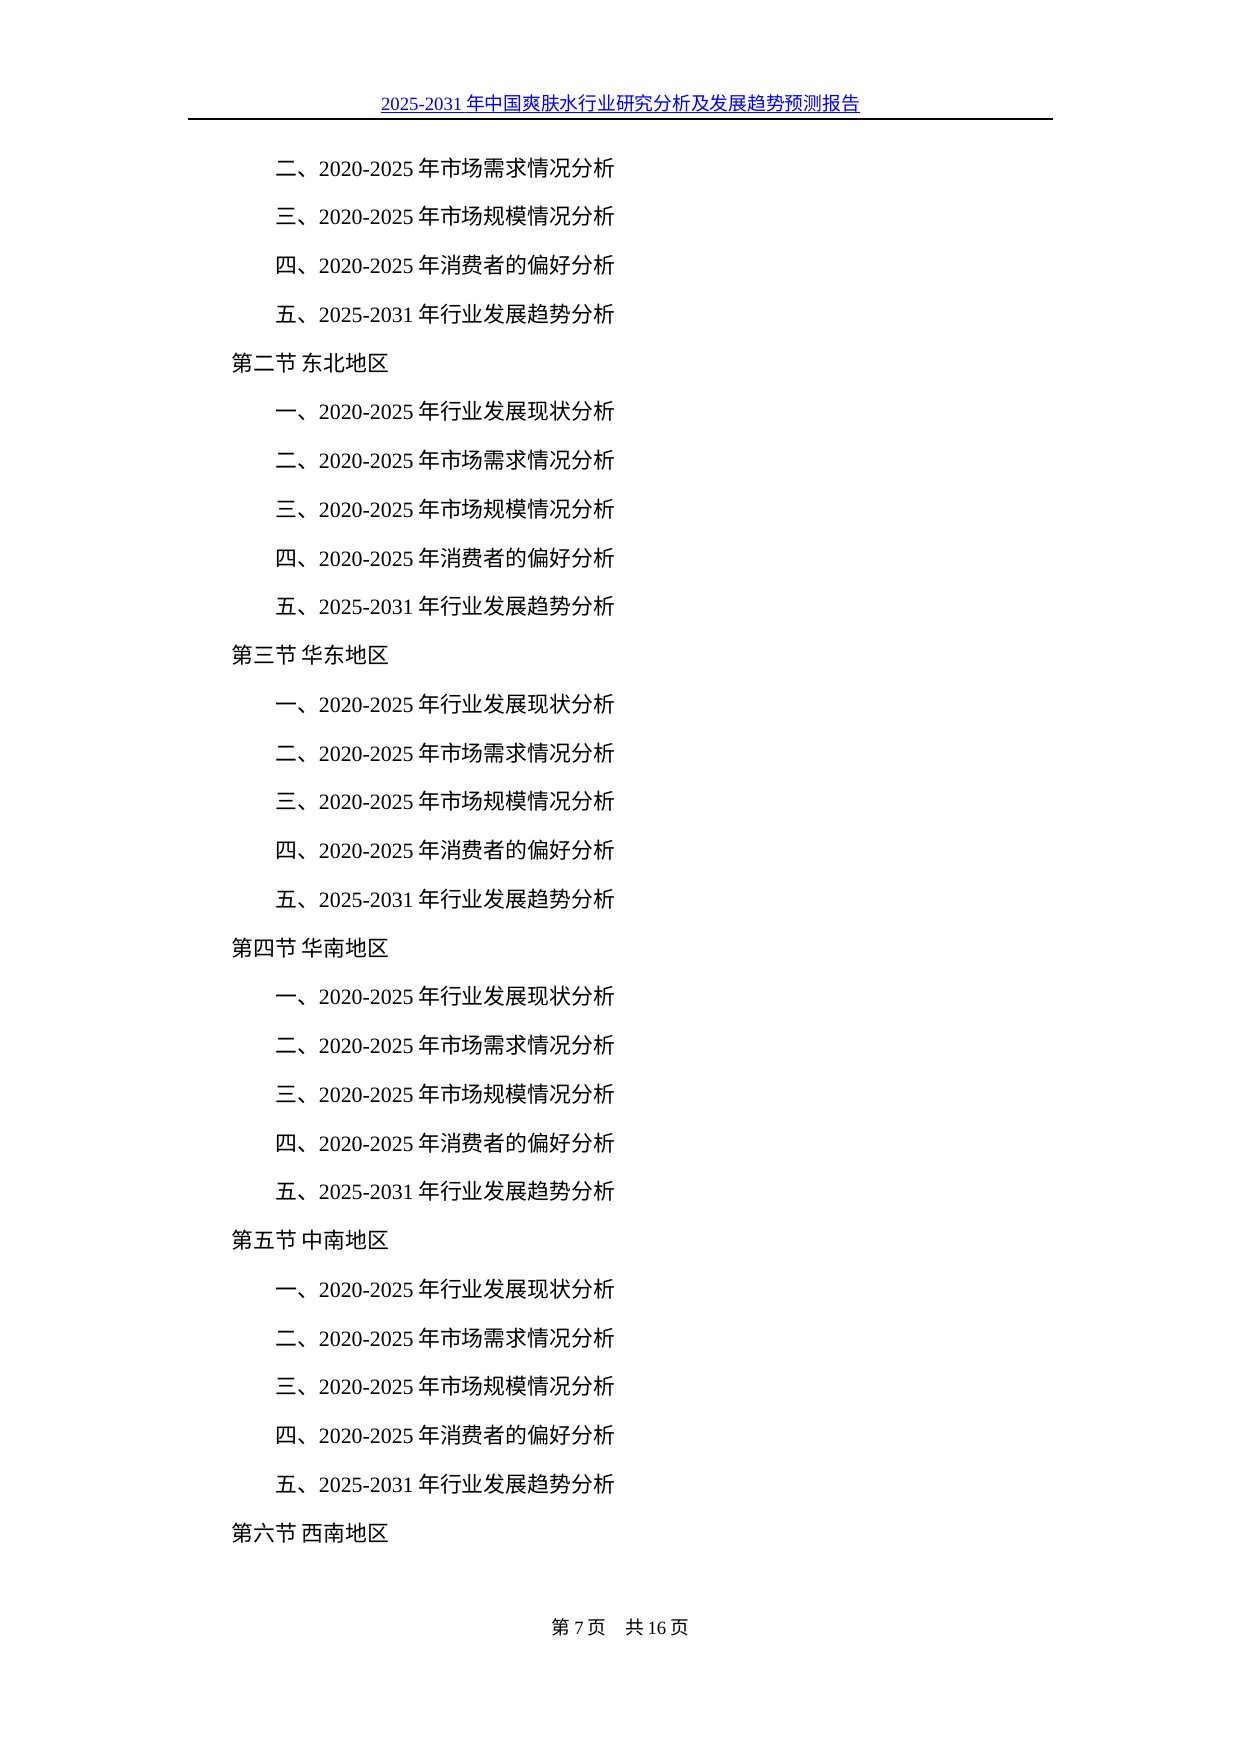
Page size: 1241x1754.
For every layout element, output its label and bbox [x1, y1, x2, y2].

text [187, 150, 1053, 1548]
